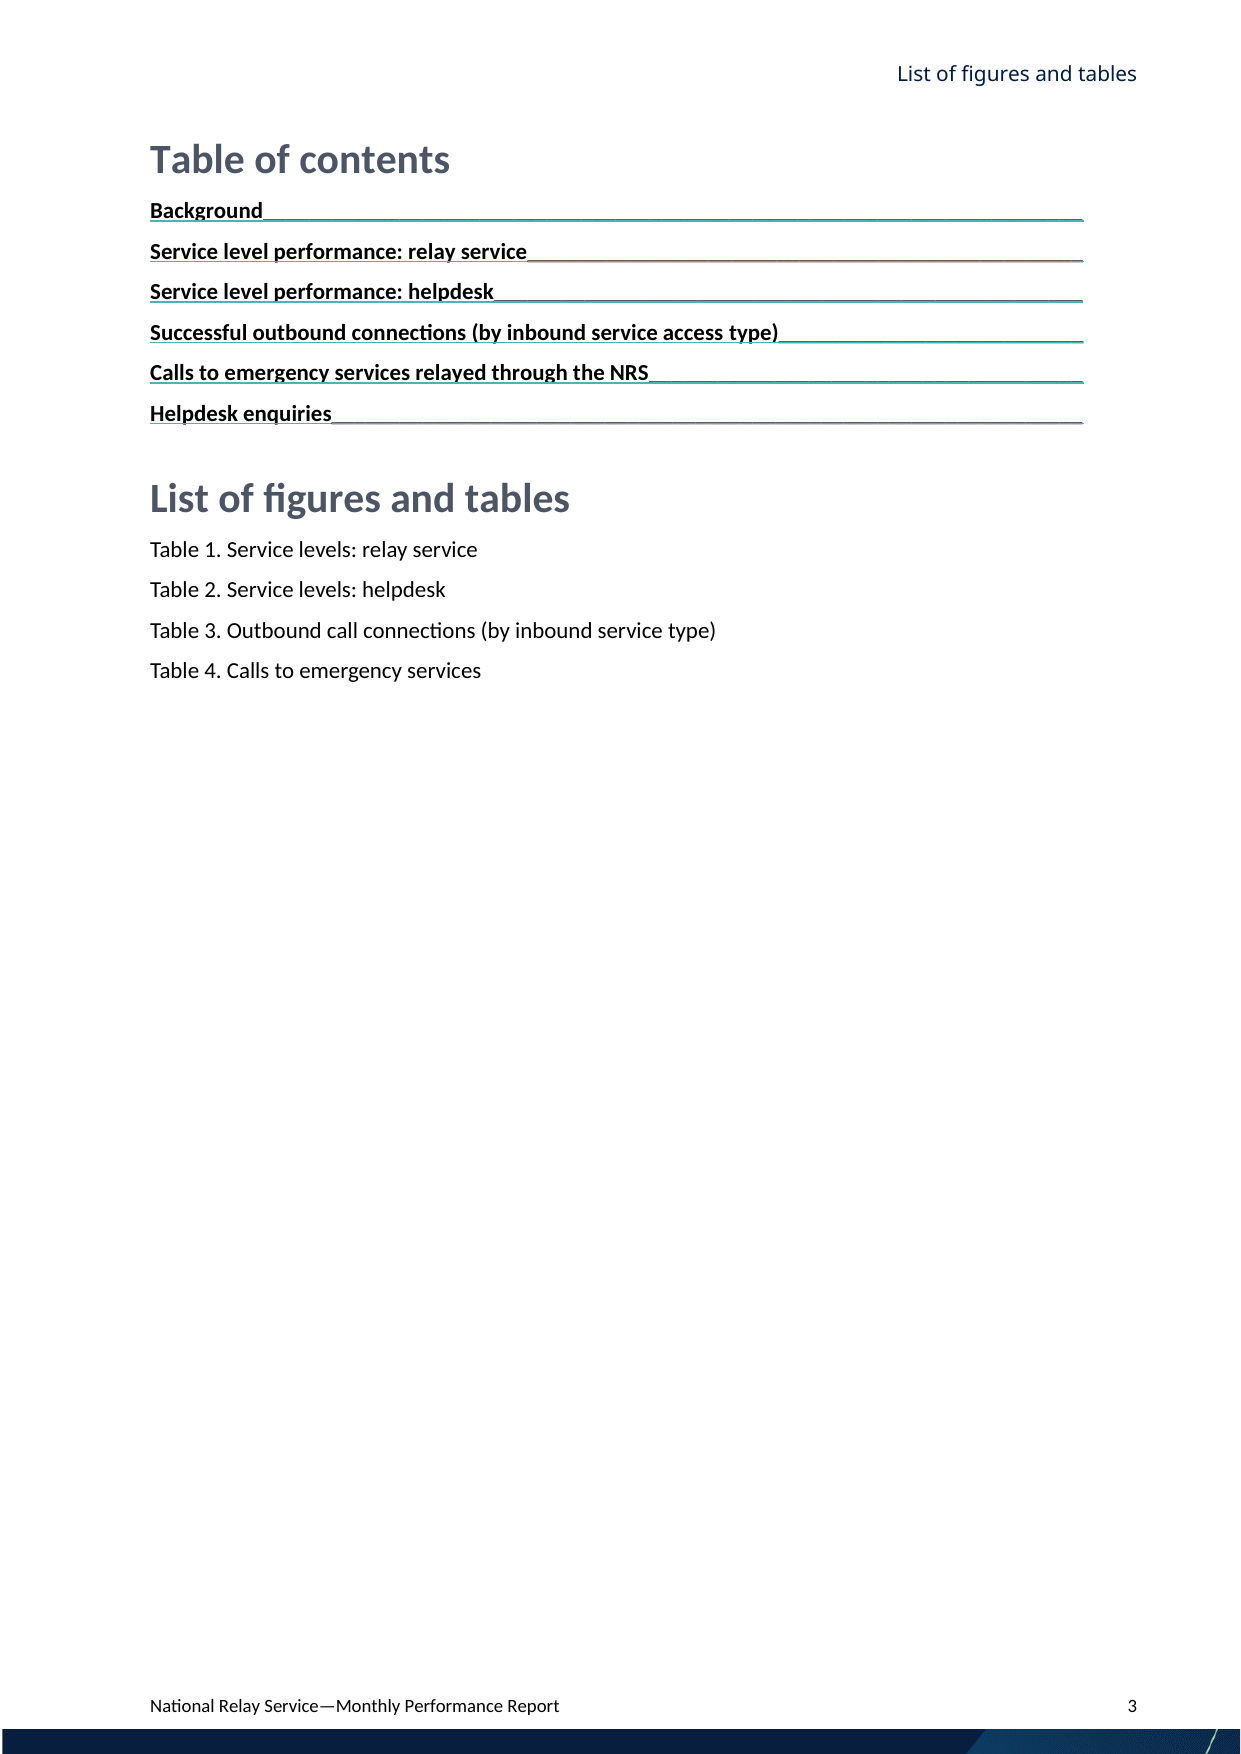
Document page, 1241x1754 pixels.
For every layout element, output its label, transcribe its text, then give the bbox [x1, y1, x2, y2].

text Table 1. Service levels: relay service 4 [150, 535, 1078, 563]
text Table 4. Calls to emergency services 5 [150, 656, 1078, 684]
text Table 3. Outbound call connections (by inbound service type) 5 [150, 616, 1078, 644]
text Table 2. Service levels: helpdesk 4 [150, 575, 1078, 603]
text Service level performance: helpdesk 4 [150, 277, 1078, 301]
text Calls to emergency services relayed through the NRS 5 [150, 358, 1078, 382]
text Service level performance: relay service 4 [150, 237, 1078, 261]
text Background 4 [150, 196, 1078, 220]
text Helpdesk enquiries 5 [150, 399, 1078, 423]
picture [2, 1729, 1241, 1754]
subtitle List of figures and tables [150, 472, 1137, 522]
subtitle Table of contents [150, 133, 1137, 184]
text Successful outbound connections (by inbound service access type) 5 [150, 318, 1078, 342]
